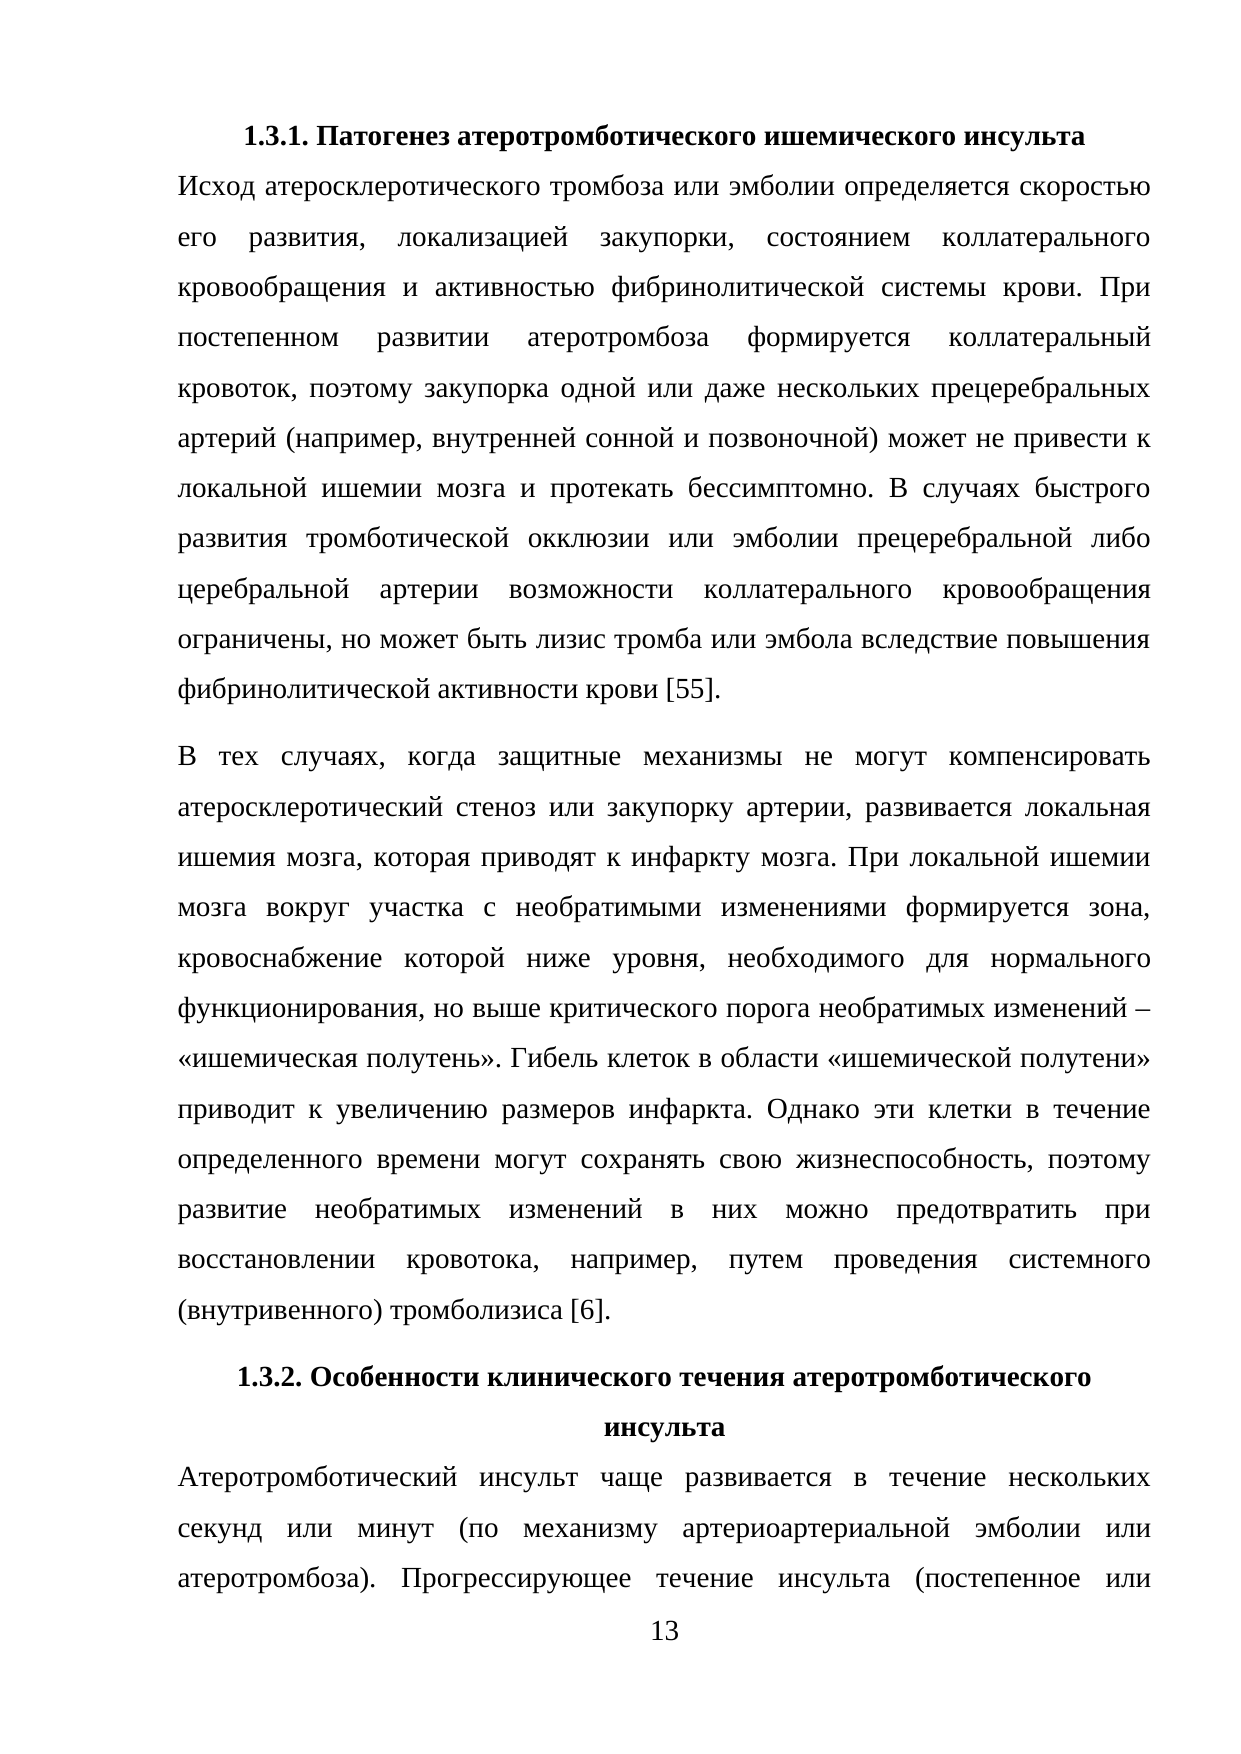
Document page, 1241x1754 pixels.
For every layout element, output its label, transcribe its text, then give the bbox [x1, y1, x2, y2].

subtitle 1.3.1. Патогенез атеротромботического ишемического инсульта [177, 118, 1152, 152]
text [177, 1459, 1152, 1594]
text В тех случаях, когда защитные механизмы не могут компенсировать атеросклеротический стеноз или закупорку артерии, развивается локальная ишемия мозга, которая приводят к инфаркту мозга. При локальной ишемии мозга вокруг участка с необратимыми изменениями формируется зона, кровоснабжение которой ниже уровня, необходимого для нормального функционирования, но выше критического порога необратимых изменений – «ишемическая полутень». Гибель клеток в области «ишемической полутени» приводит к увеличению размеров инфаркта. Однако эти клетки в течение определенного времени могут сохранять свою жизнеспособность, поэтому развитие необратимых изменений в них можно предотвратить при восстановлении кровотока, например, путем проведения системного (внутривенного) тромболизиса [6]. [177, 738, 1152, 1326]
text Исход атеросклеротического тромбоза или эмболии определяется скоростью его развития, локализацией закупорки, состоянием коллатерального кровообращения и активностью фибринолитической системы крови. При постепенном развитии атеротромбоза формируется коллатеральный кровоток, поэтому закупорка одной или даже нескольких прецеребральных артерий (например, внутренней сонной и позвоночной) может не привести к локальной ишемии мозга и протекать бессимптомно. В случаях быстрого развития тромботической окклюзии или эмболии прецеребральной либо церебральной артерии возможности коллатерального кровообращения ограничены, но может быть лизис тромба или эмбола вследствие повышения фибринолитической активности крови [55]. [177, 168, 1152, 705]
subtitle 1.3.2. Особенности клинического течения атеротромботического инсульта [177, 1359, 1152, 1443]
